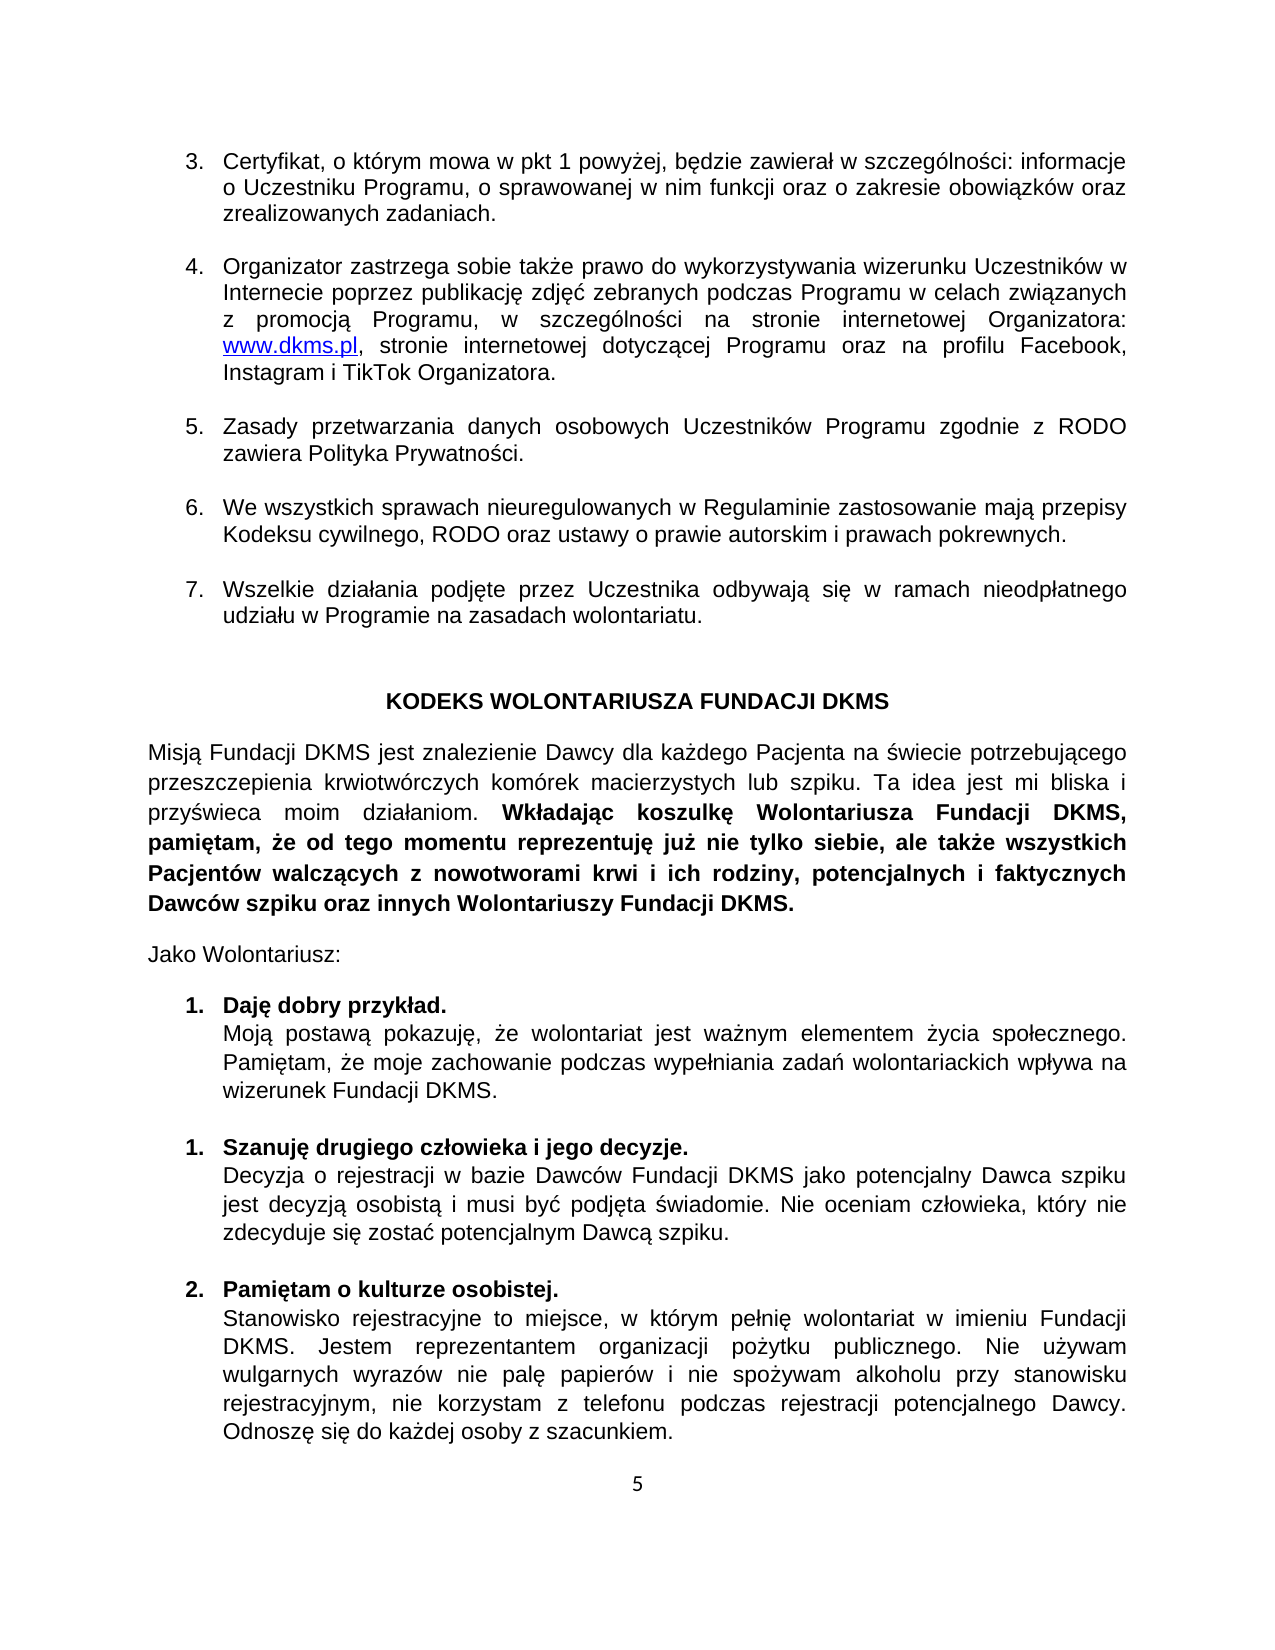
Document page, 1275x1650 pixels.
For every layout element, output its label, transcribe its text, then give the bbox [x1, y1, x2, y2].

text Misją Fundacji DKMS jest znalezienie Dawcy dla każdego Pacjenta na świecie potrzebującego przeszczepienia krwiotwórczych komórek macierzystych lub szpiku. Ta idea jest mi bliska i przyświeca moim działaniom. Wkładając koszulkę Wolontariusza Fundacji DKMS, pamiętam, że od tego momentu reprezentuję już nie tylko siebie, ale także wszystkich Pacjentów walczących z nowotworami krwi i ich rodziny, potencjalnych i faktycznych Dawców szpiku oraz innych Wolontariuszy Fundacji DKMS. [148, 739, 1127, 916]
list Certyfikat, o którym mowa w pkt 1 powyżej, będzie zawierał w szczególności: informacje o Uczestniku Programu, o sprawowanej w nim funkcji oraz o zakresie obowiązków oraz zrealizowanych zadaniach. [185, 148, 1127, 227]
list Decyzja o rejestracji w bazie Dawców Fundacji DKMS jako potencjalny Dawca szpiku jest decyzją osobistą i musi być podjęta świadomie. Nie oceniam człowieka, który nie zdecyduje się zostać potencjalnym Dawcą szpiku. [223, 1162, 1127, 1246]
list Wszelkie działania podjęte przez Uczestnika odbywają się w ramach nieodpłatnego udziału w Programie na zasadach wolontariatu. [185, 576, 1127, 628]
list Szanuję drugiego człowieka i jego decyzje. [185, 1134, 1127, 1160]
list Zasady przetwarzania danych osobowych Uczestników Programu zgodnie z RODO zawiera Polityka Prywatności. [185, 413, 1127, 466]
list Stanowisko rejestracyjne to miejsce, w którym pełnię wolontariat w imieniu Fundacji DKMS. Jestem reprezentantem organizacji pożytku publicznego. Nie używam wulgarnych wyrazów nie palę papierów i nie spożywam alkoholu przy stanowisku rejestracyjnym, nie korzystam z telefonu podczas rejestracji potencjalnego Dawcy. Odnoszę się do każdej osoby z szacunkiem. [223, 1304, 1127, 1445]
list Pamiętam o kulturze osobistej. [185, 1276, 1127, 1302]
text KODEKS WOLONTARIUSZA FUNDACJI DKMS [148, 688, 1127, 714]
list Organizator zastrzega sobie także prawo do wykorzystywania wizerunku Uczestników w Internecie poprzez publikację zdjęć zebranych podczas Programu w celach związanych z promocją Programu, w szczególności na stronie internetowej Organizatora: www.dkms.pl, stronie internetowej dotyczącej Programu oraz na profilu Facebook, Instagram i TikTok Organizatora. [185, 253, 1127, 385]
text Jako Wolontariusz: [148, 941, 1127, 967]
list Daję dobry przykład. [185, 992, 1127, 1018]
list We wszystkich sprawach nieuregulowanych w Regulaminie zastosowanie mają przepisy Kodeksu cywilnego, RODO oraz ustawy o prawie autorskim i prawach pokrewnych. [185, 494, 1127, 547]
list Moją postawą pokazuję, że wolontariat jest ważnym elementem życia społecznego. Pamiętam, że moje zachowanie podczas wypełniania zadań wolontariackich wpływa na wizerunek Fundacji DKMS. [223, 1020, 1127, 1103]
